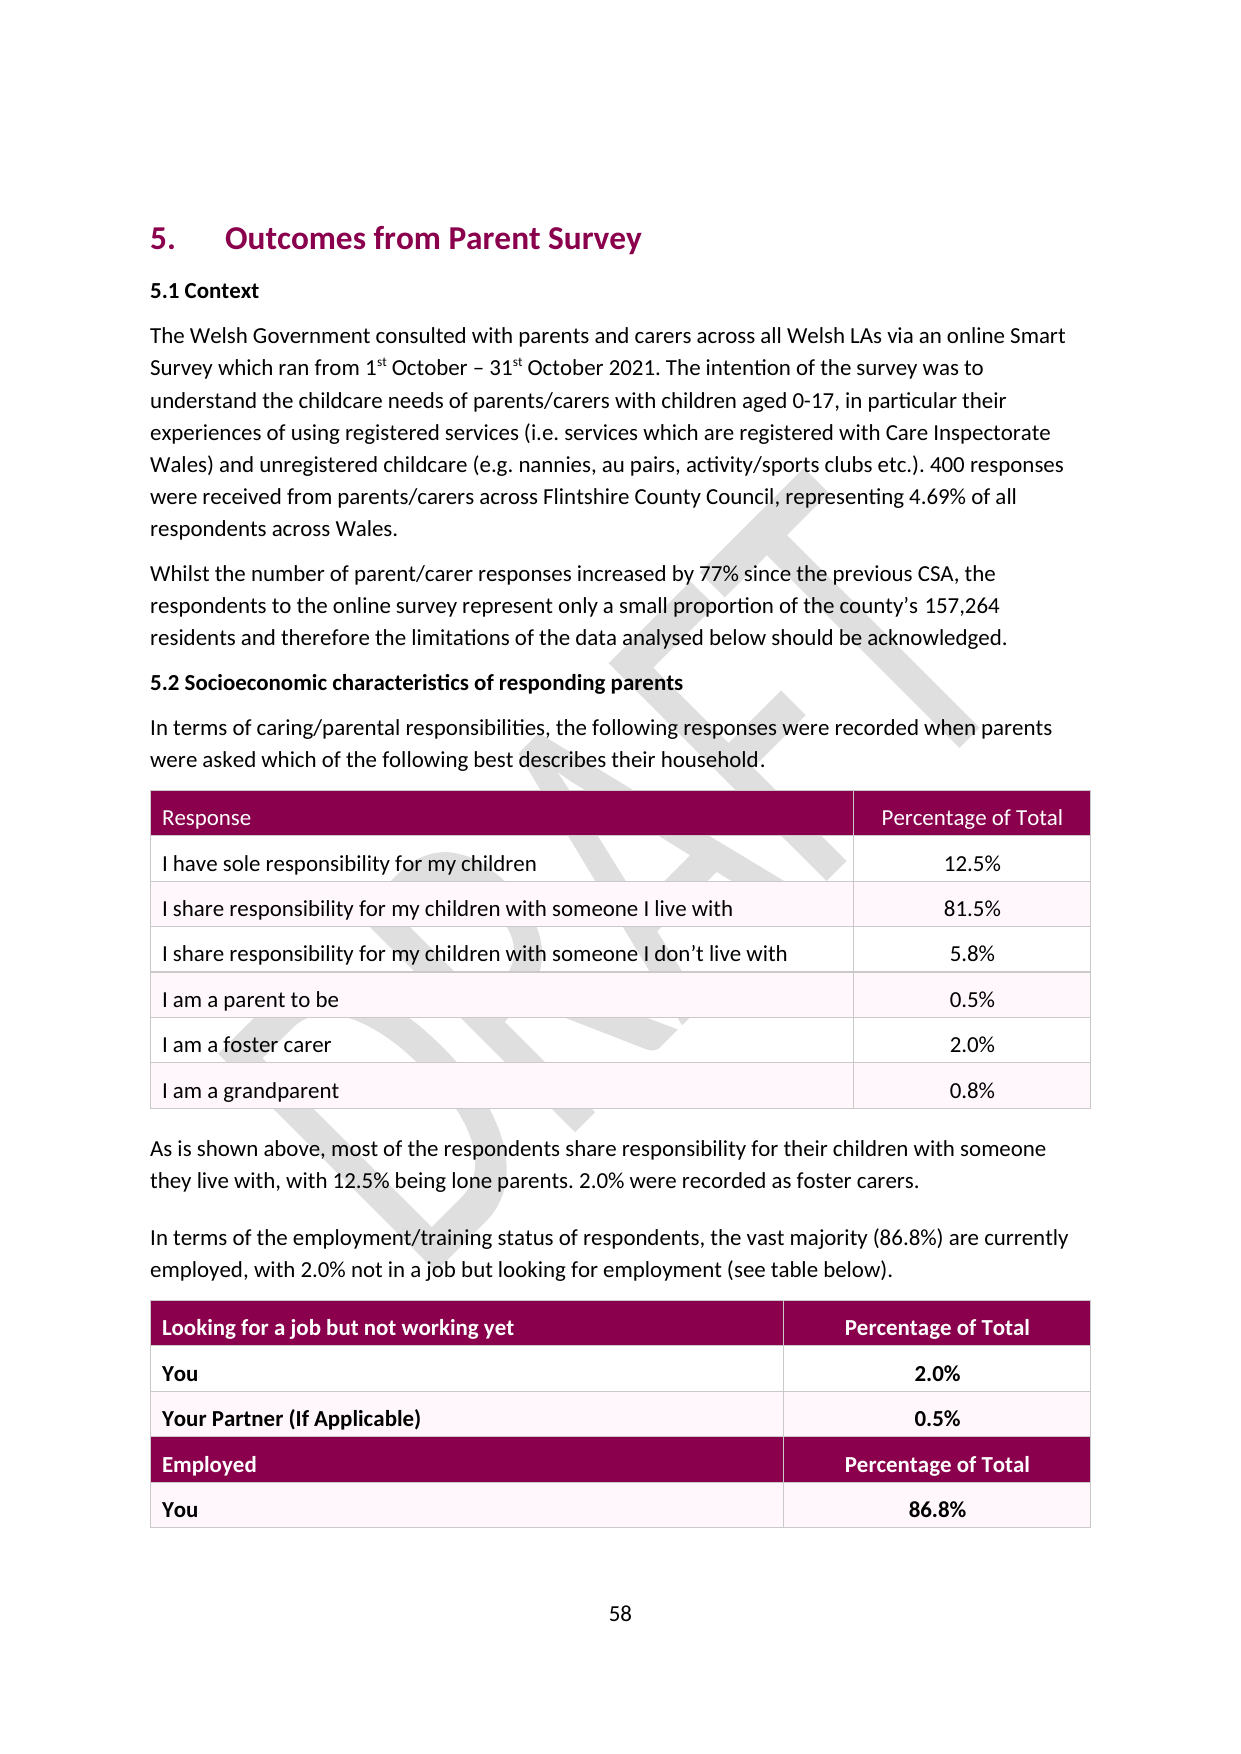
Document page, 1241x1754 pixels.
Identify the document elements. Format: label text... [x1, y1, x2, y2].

text As is shown above, most of the respondents share responsibility for their children with someone they live with, with 12.5% being lone parents. 2.0% were recorded as foster carers. [150, 1134, 1090, 1194]
table_cell I am a foster carer [151, 1018, 853, 1062]
table_cell 0.5% [854, 973, 1090, 1017]
table_cell You [151, 1346, 783, 1391]
table_cell I have sole responsibility for my children [151, 836, 853, 881]
table_cell I am a parent to be [151, 973, 853, 1017]
table_cell I share responsibility for my children with someone I live with [151, 882, 853, 926]
table_cell Percentage of Total [784, 1437, 1090, 1482]
text The Welsh Government consulted with parents and carers across all Welsh LAs via an online Smart Survey which ran from 1st October – 31st October 2021. The intention of the survey was to understand the childcare needs of parents/carers with children aged 0-17, in particular their experiences of using registered services (i.e. services which are registered with Care Inspectorate Wales) and unregistered childcare (e.g. nannies, au pairs, activity/sports clubs etc.). 400 responses were received from parents/carers across Flintshire County Council, representing 4.69% of all respondents across Wales. [150, 321, 1090, 542]
table_cell 86.8% [784, 1483, 1090, 1527]
text In terms of caring/parental responsibilities, the following responses were recorded when parents were asked which of the following best describes their household. [150, 713, 1090, 773]
subtitle 5. Outcomes from Parent Survey [150, 217, 1090, 258]
table_cell 12.5% [854, 836, 1090, 881]
table_cell You [151, 1483, 783, 1527]
table_cell 0.5% [784, 1392, 1090, 1436]
table_header Percentage of Total [784, 1301, 1090, 1345]
table_cell I share responsibility for my children with someone I don’t live with [151, 927, 853, 971]
table_cell Your Partner (If Applicable) [151, 1392, 783, 1436]
text 5.2 Socioeconomic characteristics of responding parents [150, 668, 1090, 696]
table_cell Employed [151, 1437, 783, 1482]
table_header Looking for a job but not working yet [151, 1301, 783, 1345]
table_cell I am a grandparent [151, 1063, 853, 1108]
table_cell 5.8% [854, 927, 1090, 971]
table_cell 2.0% [854, 1018, 1090, 1062]
table_cell 0.8% [854, 1063, 1090, 1108]
text In terms of the employment/training status of respondents, the vast majority (86.8%) are currently employed, with 2.0% not in a job but looking for employment (see table below). [150, 1223, 1090, 1283]
text Whilst the number of parent/carer responses increased by 77% since the previous CSA, the respondents to the online survey represent only a small proportion of the county’s 157,264 residents and therefore the limitations of the data analysed below should be acknowledged. [150, 559, 1090, 652]
table_header Percentage of Total [854, 791, 1090, 835]
table_cell 2.0% [784, 1346, 1090, 1391]
text 5.1 Context [150, 277, 1090, 305]
table_cell 81.5% [854, 882, 1090, 926]
table_header Response [151, 791, 853, 835]
